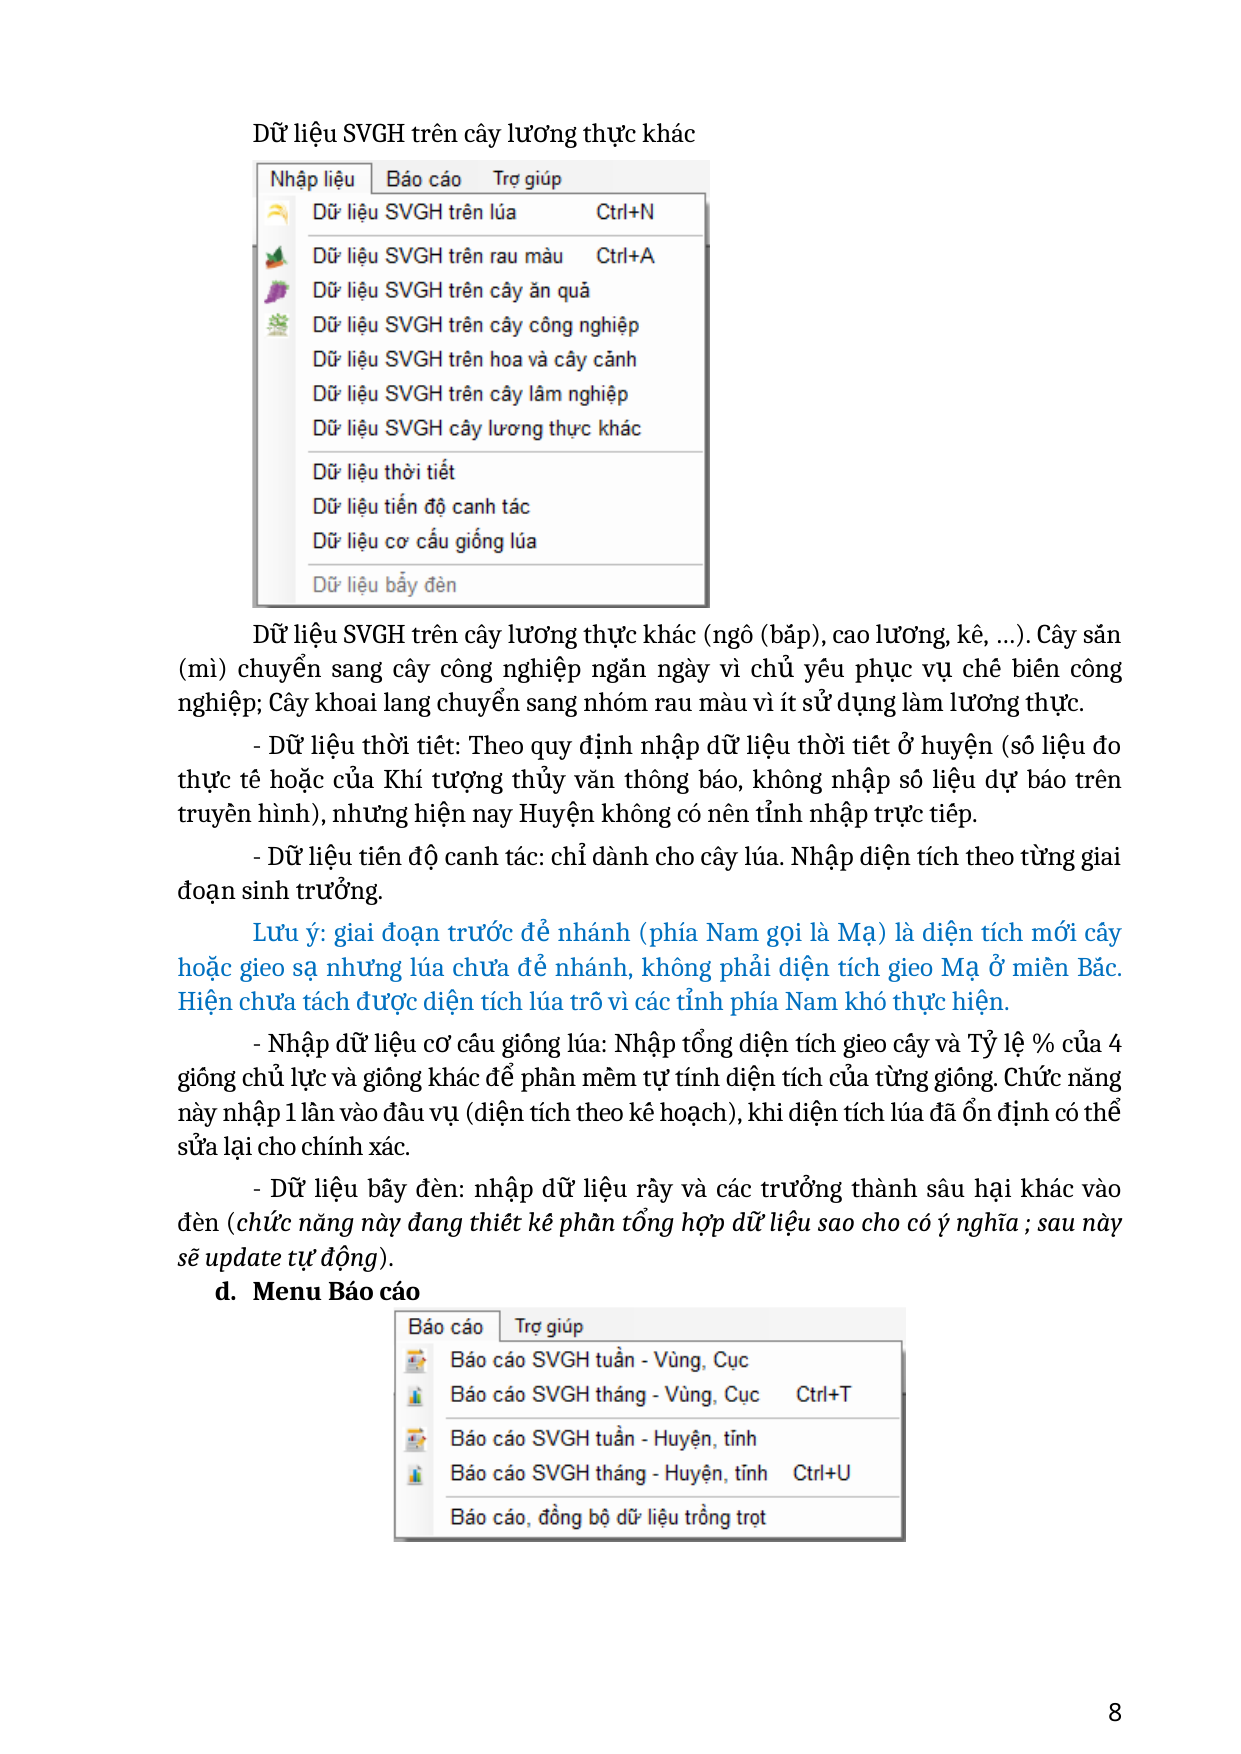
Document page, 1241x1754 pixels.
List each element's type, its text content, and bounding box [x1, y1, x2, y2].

text - Dữ liệu thời tiết: Theo quy định nhập dữ liệu thời tiết ở huyện (số liệu đo thực tế hoặc của Khí tượng thủy văn thông báo, không nhập số liệu dự báo trên truyền hình), nhưng hiện nay Huyện không có nên tỉnh nhập trực tiếp. [177, 730, 1122, 829]
text - Nhập dữ liệu cơ cấu giống lúa: Nhập tổng diện tích gieo cấy và Tỷ lệ % của 4 giống chủ lực và giống khác để phần mềm tự tính diện tích của từng giống. Chức năng này nhập 1 lần vào đầu vụ (diện tích theo kế hoạch), khi diện tích lúa đã ổn định có thể sửa lại cho chính xác. [177, 1028, 1122, 1162]
text - Dữ liệu tiến độ canh tác: chỉ dành cho cây lúa. Nhập diện tích theo từng giai đoạn sinh trưởng. [177, 841, 1122, 906]
text Lưu ý: giai đoạn trước đẻ nhánh (phía Nam gọi là Mạ) là diện tích mới cấy hoặc gieo sạ nhưng lúa chưa đẻ nhánh, không phải diện tích gieo Mạ ở miền Bắc. Hiện chưa tách được diện tích lúa trỗ vì các tỉnh phía Nam khó thực hiện. [177, 917, 1122, 1017]
text - Dữ liệu bẫy đèn: nhập dữ liệu rầy và các trưởng thành sâu hại khác vào đèn (chức năng này đang thiết kế phần tổng hợp dữ liệu sao cho có ý nghĩa ; sau này sẽ update tự động). [177, 1173, 1122, 1273]
text Dữ liệu SVGH trên cây lương thực khác (ngô (bắp), cao lương, kê, …). Cây sắn (mì) chuyển sang cây công nghiệp ngắn ngày vì chủ yếu phục vụ chế biến công nghiệp; Cây khoai lang chuyển sang nhóm rau màu vì ít sử dụng làm lương thực. [177, 619, 1122, 719]
picture [252, 160, 710, 608]
list Menu Báo cáo [215, 1276, 1122, 1307]
text Dữ liệu SVGH trên cây lương thực khác [177, 118, 1122, 149]
picture [393, 1307, 906, 1542]
